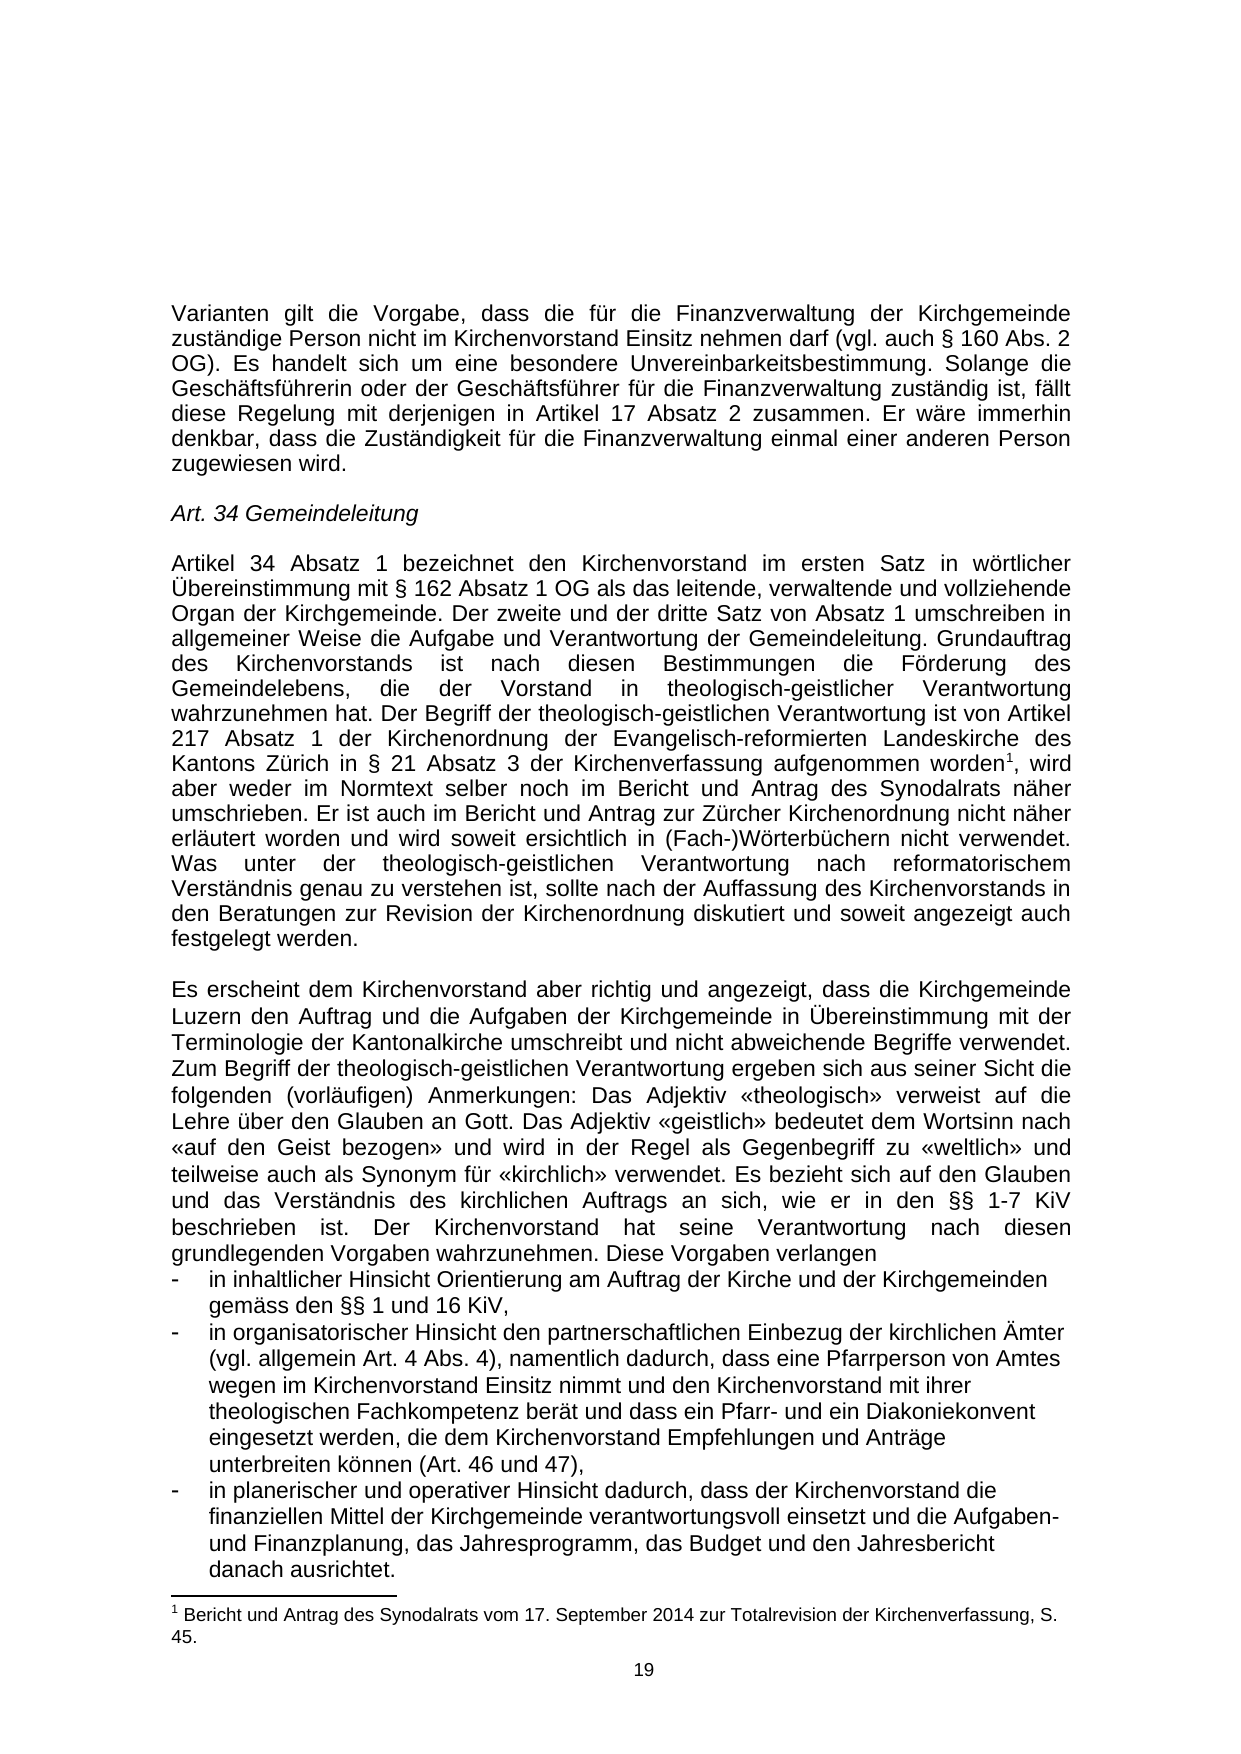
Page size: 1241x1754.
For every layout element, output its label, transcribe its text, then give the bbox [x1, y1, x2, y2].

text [171, 301, 1072, 476]
list in organisatorischer Hinsicht den partnerschaftlichen Einbezug der kirchlichen Ämter (vgl. allgemein Art. 4 Abs. 4), namentlich dadurch, dass eine Pfarrperson von Amtes wegen im Kirchenvorstand Einsitz nimmt und den Kirchenvorstand mit ihrer theologischen Fachkompetenz berät und dass ein Pfarr- und ein Diakoniekonvent eingesetzt werden, die dem Kirchenvorstand Empfehlungen und Anträge unterbreiten können (Art. 46 und 47), [171, 1319, 1072, 1477]
list in planerischer und operativer Hinsicht dadurch, dass der Kirchenvorstand die finanziellen Mittel der Kirchgemeinde verantwortungsvoll einsetzt und die Aufgaben- und Finanzplanung, das Jahresprogramm, das Budget und den Jahresbericht danach ausrichtet. [171, 1477, 1072, 1582]
list in inhaltlicher Hinsicht Orientierung am Auftrag der Kirche und der Kirchgemeinden gemäss den §§ 1 und 16 KiV, [171, 1266, 1072, 1319]
text Es erscheint dem Kirchenvorstand aber richtig und angezeigt, dass die Kirchgemeinde Luzern den Auftrag und die Aufgaben der Kirchgemeinde in Übereinstimmung mit der Terminologie der Kantonalkirche umschreibt und nicht abweichende Begriffe verwendet. Zum Begriff der theologisch-geistlichen Verantwortung ergeben sich aus seiner Sicht die folgenden (vorläufigen) Anmerkungen: Das Adjektiv «theologisch» verweist auf die Lehre über den Glauben an Gott. Das Adjektiv «geistlich» bedeutet dem Wortsinn nach «auf den Geist bezogen» und wird in der Regel als Gegenbegriff zu «weltlich» und teilweise auch als Synonym für «kirchlich» verwendet. Es bezieht sich auf den Glauben und das Verständnis des kirchlichen Auftrags an sich, wie er in den §§ 1-7 KiV beschrieben ist. Der Kirchenvorstand hat seine Verantwortung nach diesen grundlegenden Vorgaben wahrzunehmen. Diese Vorgaben verlangen [171, 976, 1072, 1266]
text Art. 34 Gemeindeleitung [171, 501, 1072, 526]
text Artikel 34 Absatz 1 bezeichnet den Kirchenvorstand im ersten Satz in wörtlicher Übereinstimmung mit § 162 Absatz 1 OG als das leitende, verwaltende und vollziehende Organ der Kirchgemeinde. Der zweite und der dritte Satz von Absatz 1 umschreiben in allgemeiner Weise die Aufgabe und Verantwortung der Gemeindeleitung. Grundauftrag des Kirchenvorstands ist nach diesen Bestimmungen die Förderung des Gemeindelebens, die der Vorstand in theologisch-geistlicher Verantwortung wahrzunehmen hat. Der Begriff der theologisch-geistlichen Verantwortung ist von Artikel 217 Absatz 1 der Kirchenordnung der Evangelisch-reformierten Landeskirche des Kantons Zürich in § 21 Absatz 3 der Kirchenverfassung aufgenommen worden, wird aber weder im Normtext selber noch im Bericht und Antrag des Synodalrats näher umschrieben. Er ist auch im Bericht und Antrag zur Zürcher Kirchenordnung nicht näher erläutert worden und wird soweit ersichtlich in (Fach-)Wörterbüchern nicht verwendet. Was unter der theologisch-geistlichen Verantwortung nach reformatorischem Verständnis genau zu verstehen ist, sollte nach der Auffassung des Kirchenvorstands in den Beratungen zur Revision der Kirchenordnung diskutiert und soweit angezeigt auch festgelegt werden. [171, 551, 1072, 951]
